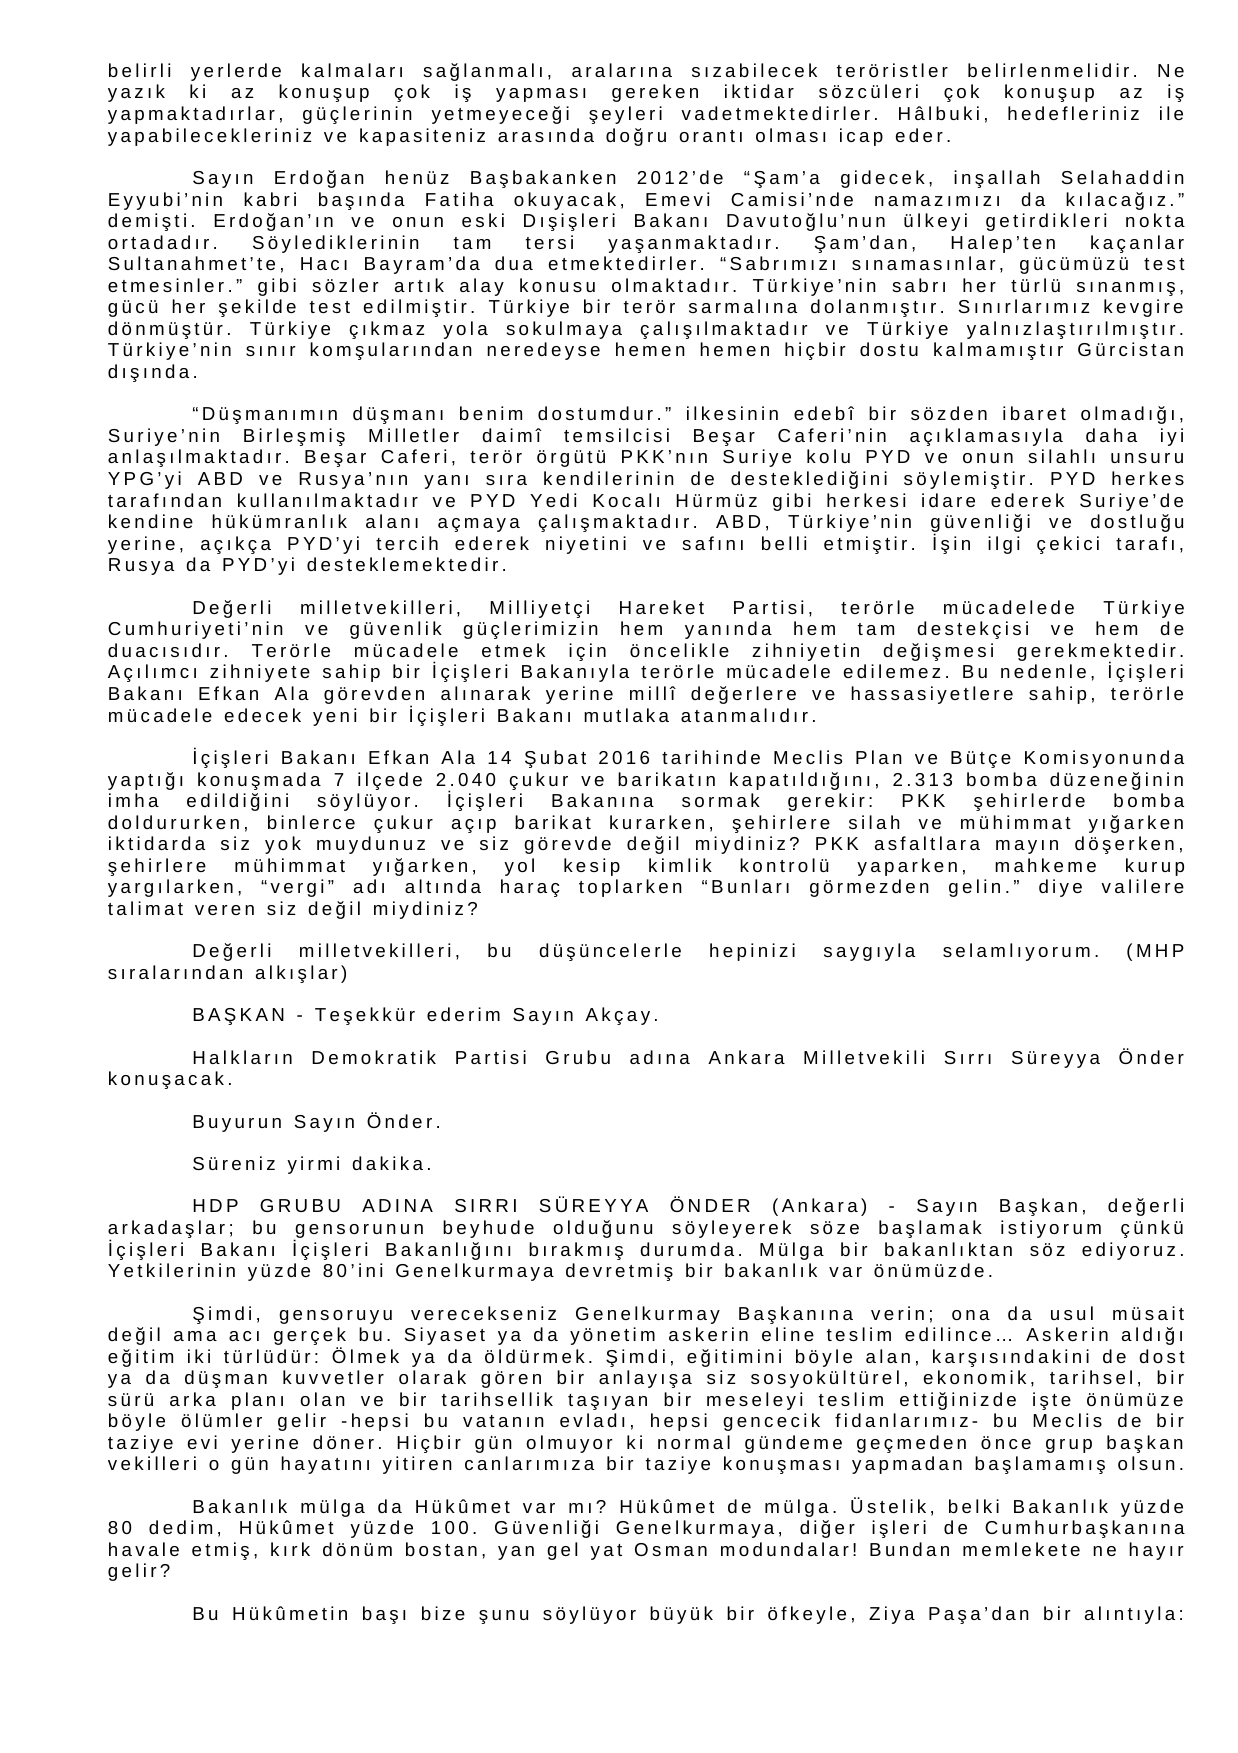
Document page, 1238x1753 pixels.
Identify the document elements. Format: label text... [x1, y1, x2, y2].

text Halkların Demokratik Partisi Grubu adına Ankara Milletvekili Sırrı Süreyya Önder konuşacak. [108, 1046, 1186, 1089]
text Değerli milletvekilleri, bu düşüncelerle hepinizi saygıyla selamlıyorum. (MHP sıralarından alkışlar) [108, 940, 1186, 983]
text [108, 1603, 1186, 1624]
text İçişleri Bakanı Efkan Ala 14 Şubat 2016 tarihinde Meclis Plan ve Bütçe Komisyonunda yaptığı konuşmada 7 ilçede 2.040 çukur ve barikatın kapatıldığını, 2.313 bomba düzeneğinin imha edildiğini söylüyor. İçişleri Bakanına sormak gerekir: PKK şehirlerde bomba doldururken, binlerce çukur açıp barikat kurarken, şehirlere silah ve mühimmat yığarken iktidarda siz yok muydunuz ve siz görevde değil miydiniz? PKK asfaltlara mayın döşerken, şehirlere mühimmat yığarken, yol kesip kimlik kontrolü yaparken, mahkeme kurup yargılarken, “vergi” adı altında haraç toplarken “Bunları görmezden gelin.” diye valilere talimat veren siz değil miydiniz? [108, 747, 1186, 919]
text Bakanlık mülga da Hükûmet var mı? Hükûmet de mülga. Üstelik, belki Bakanlık yüzde 80 dedim, Hükûmet yüzde 100. Güvenliği Genelkurmaya, diğer işleri de Cumhurbaşkanına havale etmiş, kırk dönüm bostan, yan gel yat Osman modundalar! Bundan memlekete ne hayır gelir? [108, 1496, 1186, 1582]
text BAŞKAN - Teşekkür ederim Sayın Akçay. [108, 1004, 1186, 1026]
text HDP GRUBU ADINA SIRRI SÜREYYA ÖNDER (Ankara) - Sayın Başkan, değerli arkadaşlar; bu gensorunun beyhude olduğunu söyleyerek söze başlamak istiyorum çünkü İçişleri Bakanı İçişleri Bakanlığını bırakmış durumda. Mülga bir bakanlıktan söz ediyoruz. Yetkilerinin yüzde 80’ini Genelkurmaya devretmiş bir bakanlık var önümüzde. [108, 1195, 1186, 1281]
text Şimdi, gensoruyu verecekseniz Genelkurmay Başkanına verin; ona da usul müsait değil ama acı gerçek bu. Siyaset ya da yönetim askerin eline teslim edilince… Askerin aldığı eğitim iki türlüdür: Ölmek ya da öldürmek. Şimdi, eğitimini böyle alan, karşısındakini de dost ya da düşman kuvvetler olarak gören bir anlayışa siz sosyokültürel, ekonomik, tarihsel, bir sürü arka planı olan ve bir tarihsellik taşıyan bir meseleyi teslim ettiğinizde işte önümüze böyle ölümler gelir -hepsi bu vatanın evladı, hepsi gencecik fidanlarımız- bu Meclis de bir taziye evi yerine döner. Hiçbir gün olmuyor ki normal gündeme geçmeden önce grup başkan vekilleri o gün hayatını yitiren canlarımıza bir taziye konuşması yapmadan başlamamış olsun. [108, 1302, 1186, 1475]
text Değerli milletvekilleri, Milliyetçi Hareket Partisi, terörle mücadelede Türkiye Cumhuriyeti’nin ve güvenlik güçlerimizin hem yanında hem tam destekçisi ve hem de duacısıdır. Terörle mücadele etmek için öncelikle zihniyetin değişmesi gerekmektedir. Açılımcı zihniyete sahip bir İçişleri Bakanıyla terörle mücadele edilemez. Bu nedenle, İçişleri Bakanı Efkan Ala görevden alınarak yerine millî değerlere ve hassasiyetlere sahip, terörle mücadele edecek yeni bir İçişleri Bakanı mutlaka atanmalıdır. [108, 597, 1186, 726]
text Sayın Erdoğan henüz Başbakanken 2012’de “Şam’a gidecek, inşallah Selahaddin Eyyubi’nin kabri başında Fatiha okuyacak, Emevi Camisi’nde namazımızı da kılacağız.” demişti. Erdoğan’ın ve onun eski Dışişleri Bakanı Davutoğlu’nun ülkeyi getirdikleri nokta ortadadır. Söylediklerinin tam tersi yaşanmaktadır. Şam’dan, Halep’ten kaçanlar Sultanahmet’te, Hacı Bayram’da dua etmektedirler. “Sabrımızı sınamasınlar, gücümüzü test etmesinler.” gibi sözler artık alay konusu olmaktadır. Türkiye’nin sabrı her türlü sınanmış, gücü her şekilde test edilmiştir. Türkiye bir terör sarmalına dolanmıştır. Sınırlarımız kevgire dönmüştür. Türkiye çıkmaz yola sokulmaya çalışılmaktadır ve Türkiye yalnızlaştırılmıştır. Türkiye’nin sınır komşularından neredeyse hemen hemen hiçbir dostu kalmamıştır Gürcistan dışında. [108, 167, 1186, 382]
text “Düşmanımın düşmanı benim dostumdur.” ilkesinin edebî bir sözden ibaret olmadığı, Suriye’nin Birleşmiş Milletler daimî temsilcisi Beşar Caferi’nin açıklamasıyla daha iyi anlaşılmaktadır. Beşar Caferi, terör örgütü PKK’nın Suriye kolu PYD ve onun silahlı unsuru YPG’yi ABD ve Rusya’nın yanı sıra kendilerinin de desteklediğini söylemiştir. PYD herkes tarafından kullanılmaktadır ve PYD Yedi Kocalı Hürmüz gibi herkesi idare ederek Suriye’de kendine hükümranlık alanı açmaya çalışmaktadır. ABD, Türkiye’nin güvenliği ve dostluğu yerine, açıkça PYD’yi tercih ederek niyetini ve safını belli etmiştir. İşin ilgi çekici tarafı, Rusya da PYD’yi desteklemektedir. [108, 403, 1186, 576]
text Süreniz yirmi dakika. [108, 1153, 1186, 1174]
text Buyurun Sayın Önder. [108, 1110, 1186, 1132]
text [108, 60, 1186, 146]
